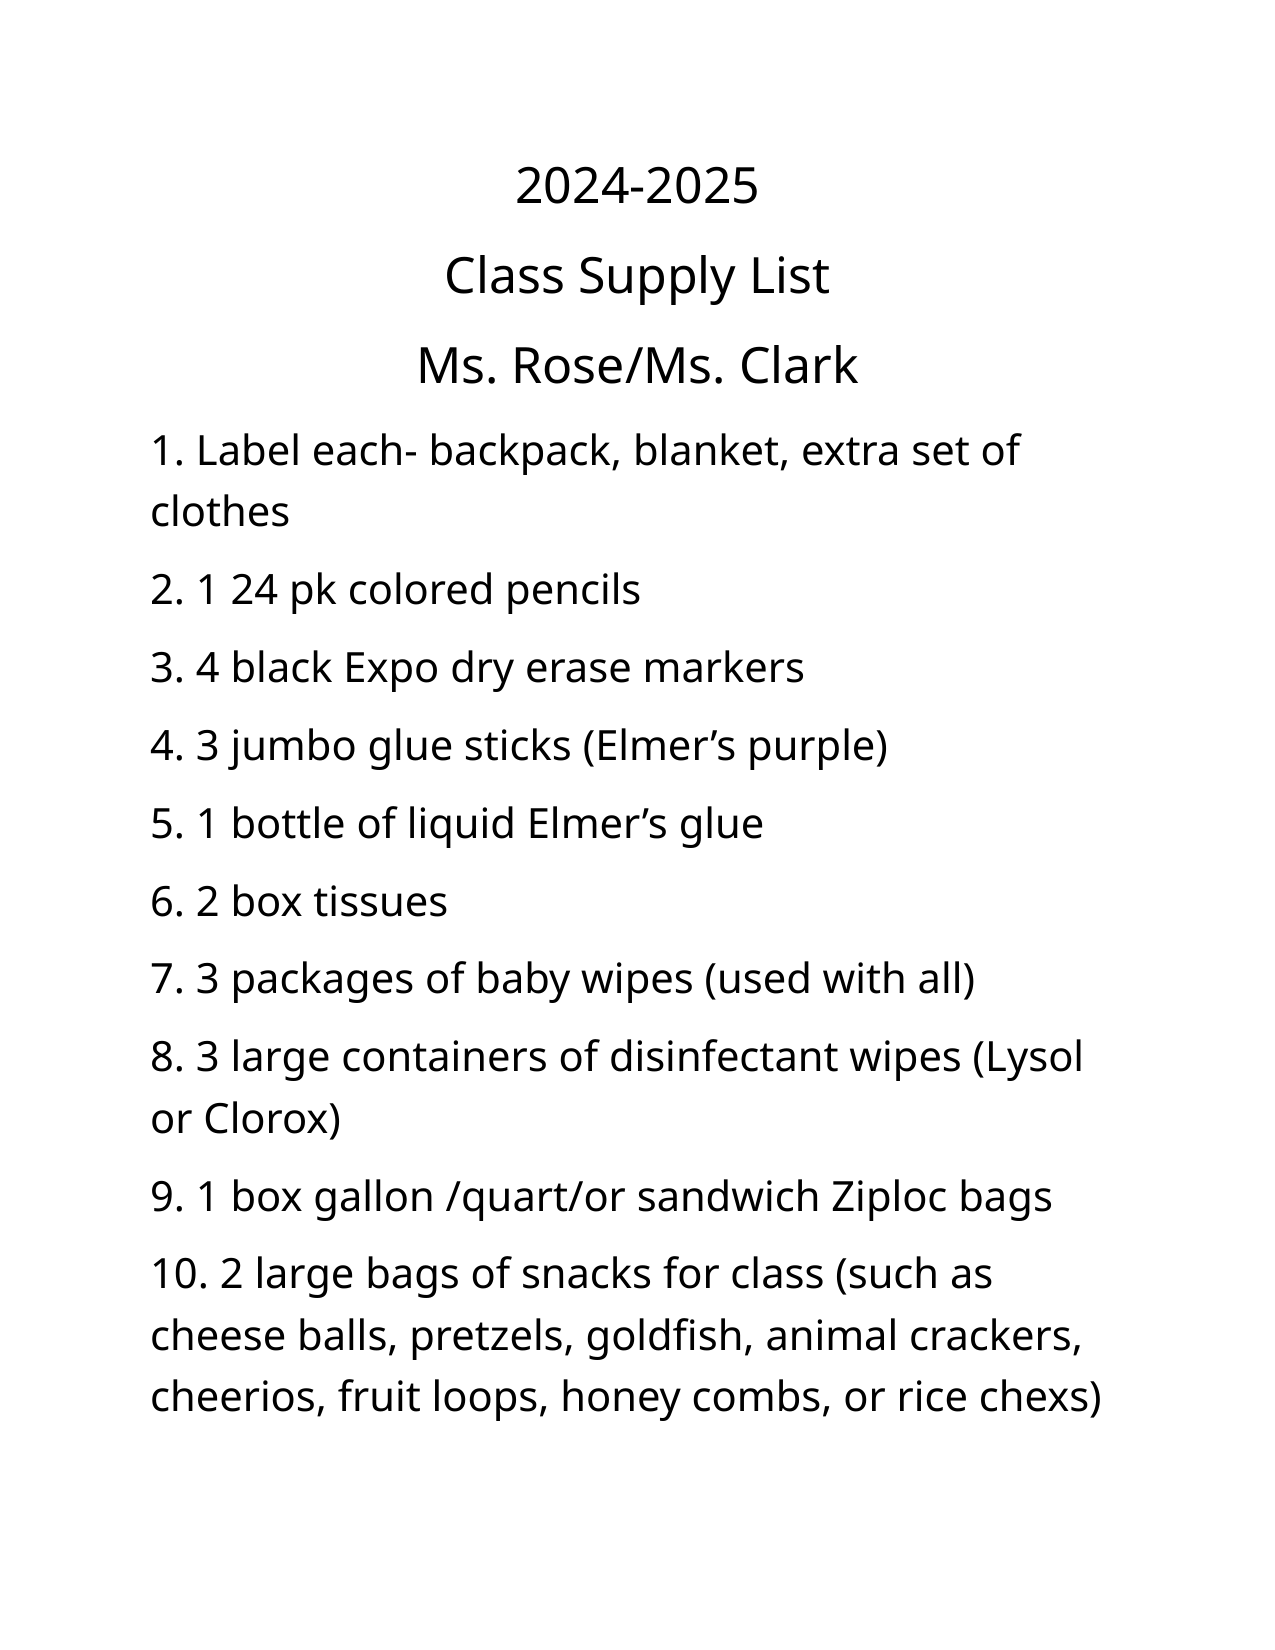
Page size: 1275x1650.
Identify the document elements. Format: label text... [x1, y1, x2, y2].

text 3. 4 black Expo dry erase markers [150, 638, 1125, 694]
text 7. 3 packages of baby wipes (used with all) [150, 949, 1125, 1006]
text 8. 3 large containers of disinfectant wipes (Lysol or Clorox) [150, 1027, 1125, 1145]
text 1. Label each- backpack, blanket, extra set of clothes [150, 421, 1125, 539]
text Ms. Rose/Ms. Clark [150, 330, 1125, 398]
text 6. 2 box tissues [150, 871, 1125, 928]
text 10. 2 large bags of snacks for class (such as cheese balls, pretzels, goldfish, animal crackers, cheerios, fruit loops, honey combs, or rice chexs) [150, 1244, 1125, 1424]
text 2. 1 24 pk colored pencils [150, 560, 1125, 617]
text 9. 1 box gallon /quart/or sandwich Ziploc bags [150, 1166, 1125, 1223]
text 5. 1 bottle of liquid Elmer’s glue [150, 793, 1125, 850]
text 2024-2025 [150, 150, 1125, 218]
text 4. 3 jumbo glue sticks (Elmer’s purple) [150, 716, 1125, 772]
text Class Supply List [150, 240, 1125, 308]
